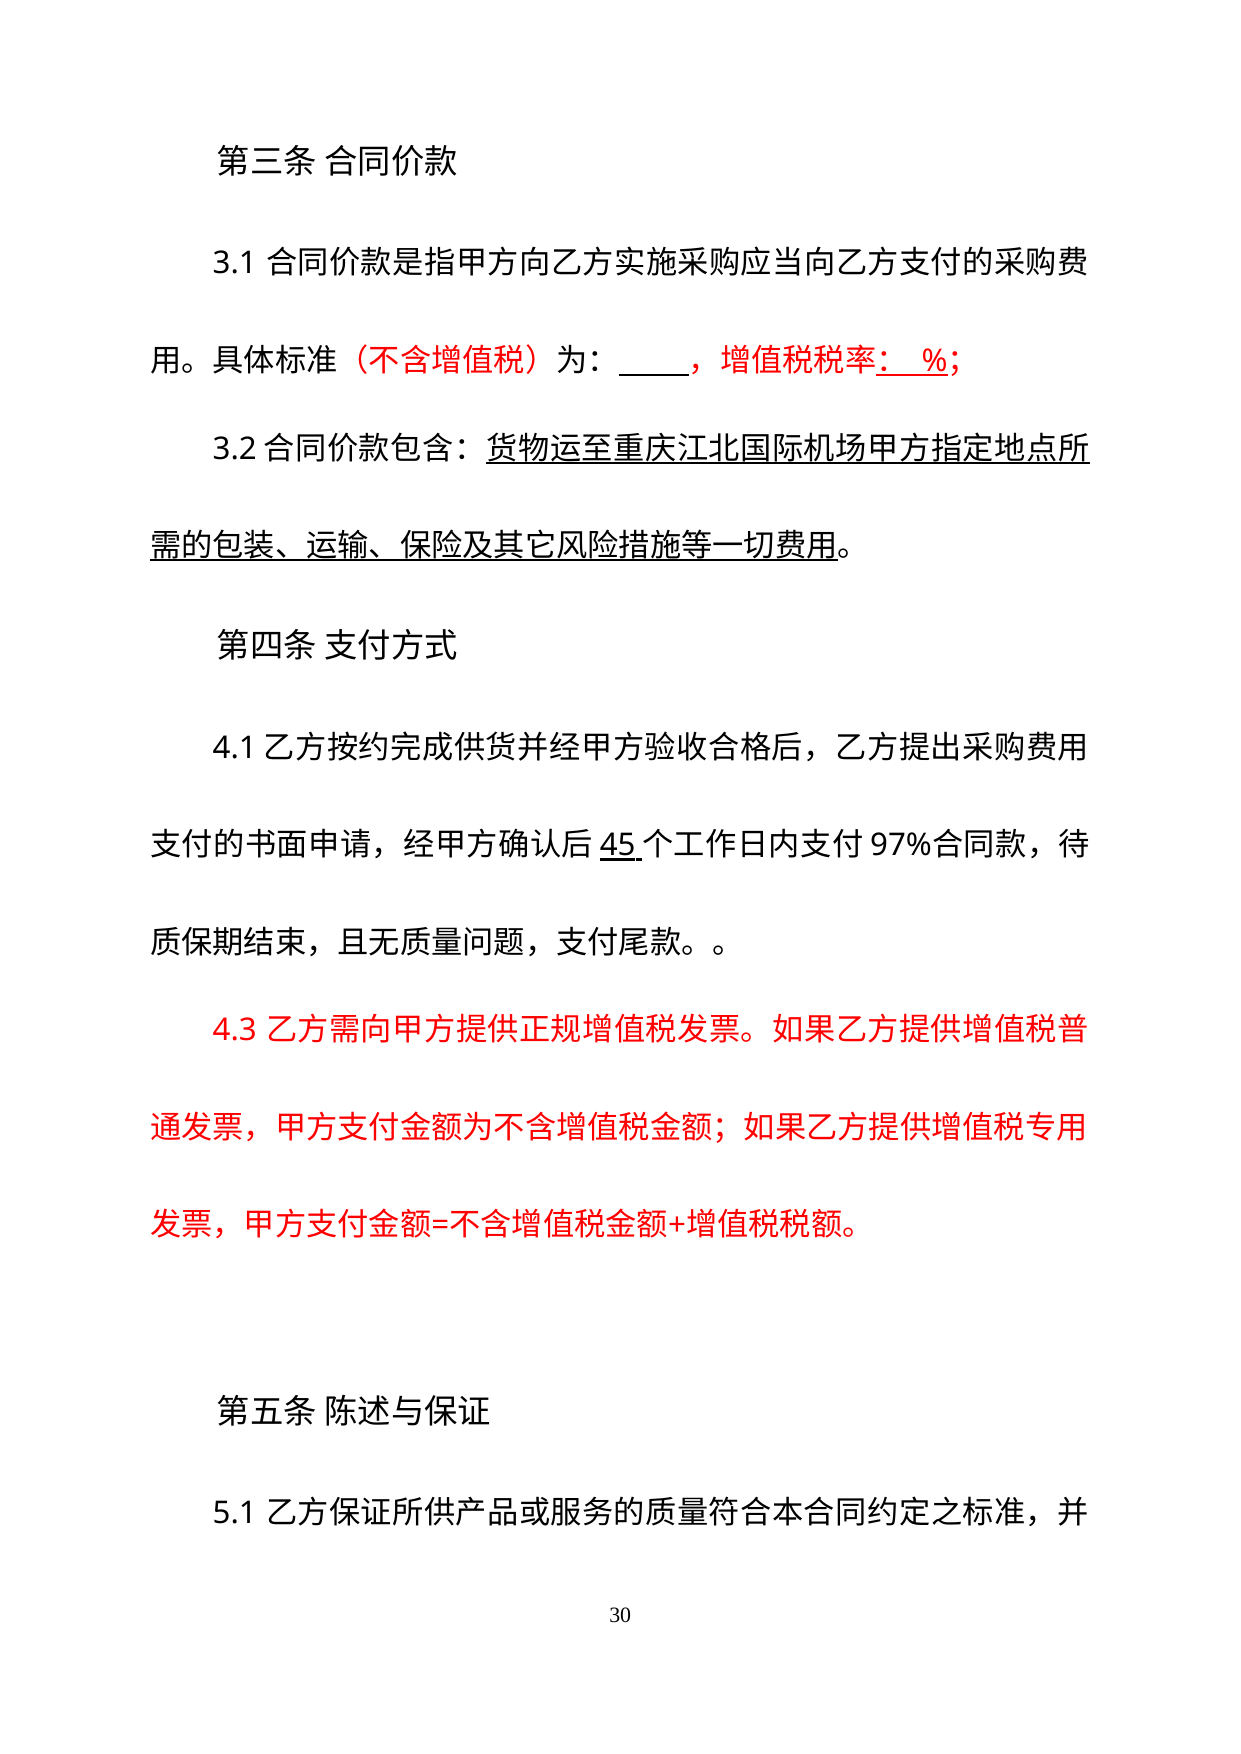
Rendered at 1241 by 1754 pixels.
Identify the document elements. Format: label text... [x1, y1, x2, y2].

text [150, 1478, 1090, 1543]
text 3.2合同价款包含：货物运至重庆江北国际机场甲方指定地点所需的包装、运输、保险及其它风险措施等一切费用。 [150, 413, 1090, 576]
text 第四条 支付方式 [150, 611, 1090, 676]
text 3.1 合同价款是指甲方向乙方实施采购应当向乙方支付的采购费用。具体标准（不含增值税）为： ，增值税税率： %； [150, 228, 1090, 390]
text 4.3 乙方需向甲方提供正规增值税发票。如果乙方提供增值税普通发票，甲方支付金额为不含增值税金额；如果乙方提供增值税专用发票，甲方支付金额=不含增值税金额+增值税税额。 [150, 995, 1090, 1255]
text 4.1乙方按约完成供货并经甲方验收合格后，乙方提出采购费用支付的书面申请，经甲方确认后45个工作日内支付97%合同款，待质保期结束，且无质量问题，支付尾款。。 [150, 712, 1090, 972]
text 第五条 陈述与保证 [150, 1376, 1090, 1441]
text 第三条 合同价款 [150, 126, 1090, 191]
